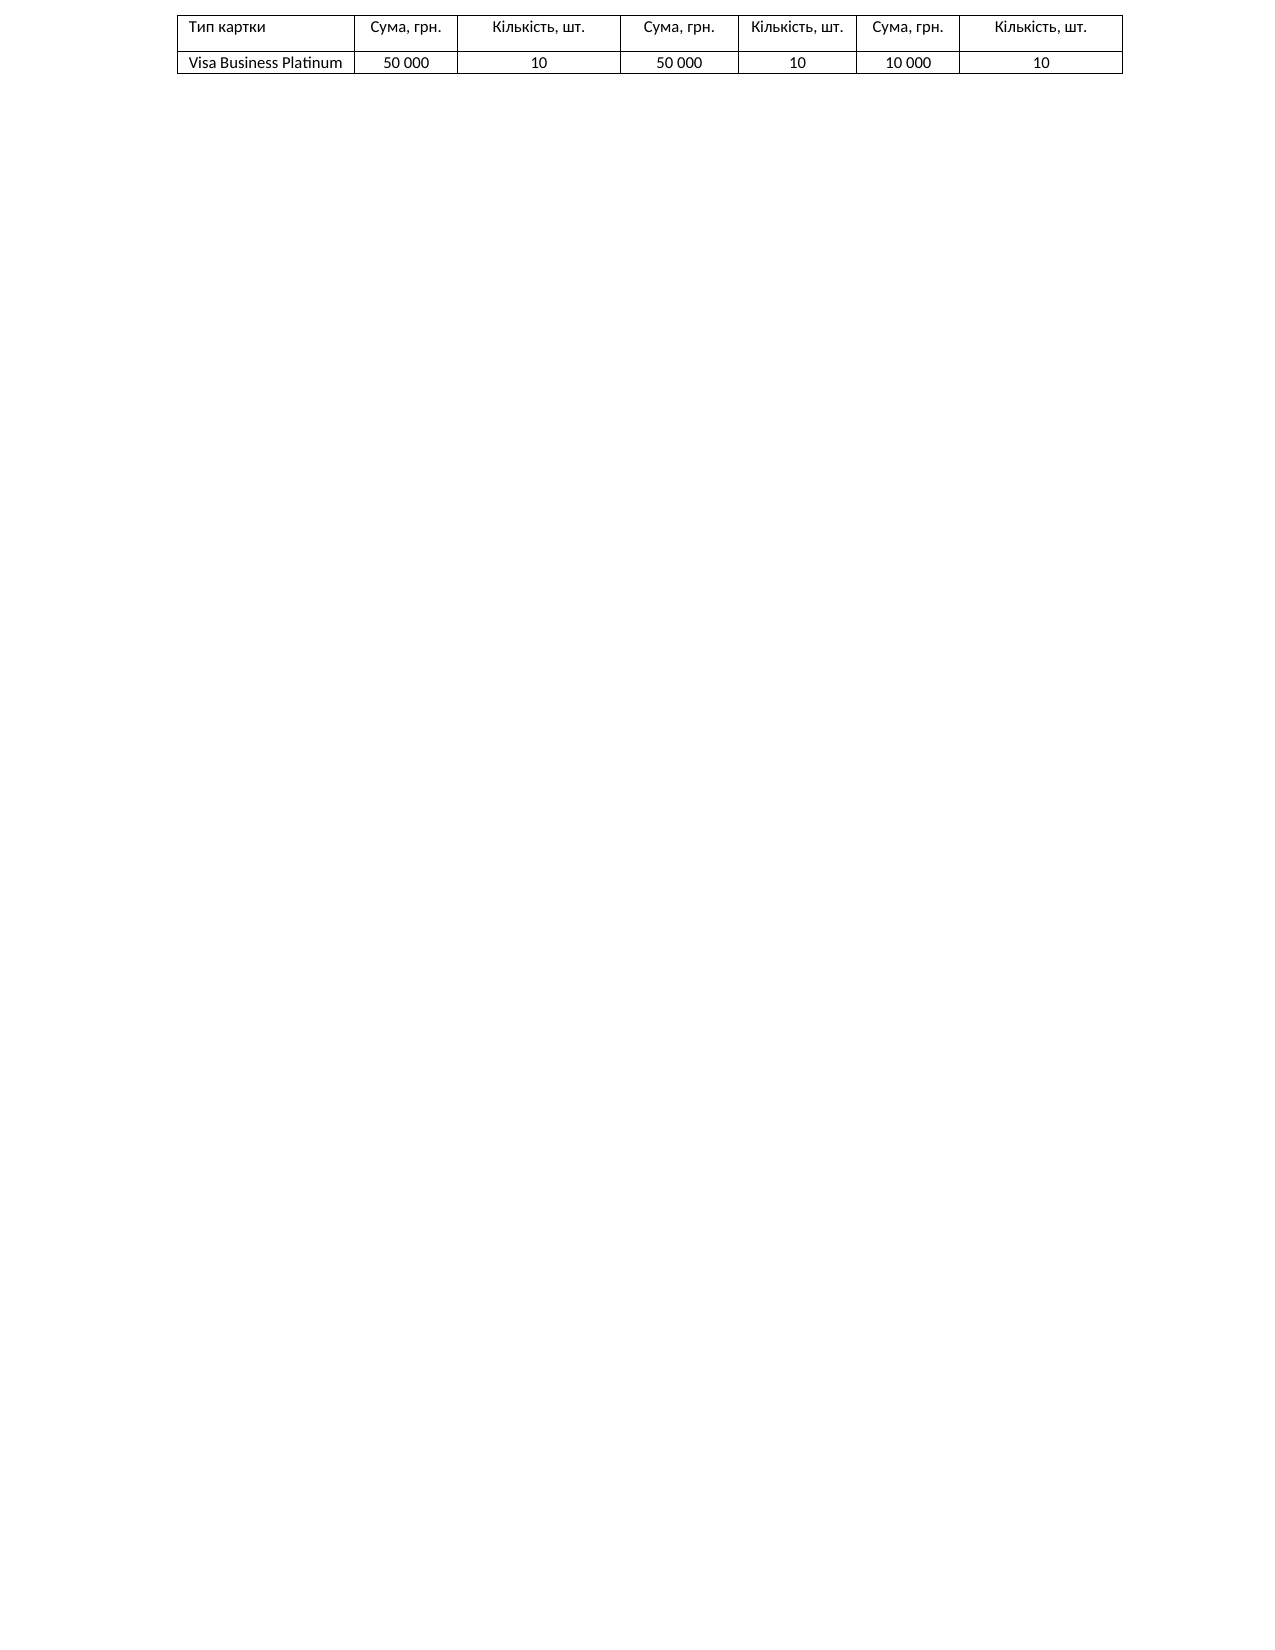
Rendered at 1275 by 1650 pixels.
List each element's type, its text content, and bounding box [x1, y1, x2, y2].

table_cell Кількість, шт. [739, 16, 856, 51]
table_cell Visa Business Platinum [178, 52, 354, 72]
table_cell 10 [458, 52, 620, 72]
table_cell 10 [960, 52, 1122, 72]
table_cell Кількість, шт. [458, 16, 620, 51]
table_cell Сума, грн. [355, 16, 457, 51]
table_cell 50 000 [621, 52, 738, 72]
table_header Тип картки [178, 16, 354, 51]
table_cell Сума, грн. [621, 16, 738, 51]
table_cell Сума, грн. [857, 16, 959, 51]
table_cell Кількість, шт. [960, 16, 1122, 51]
table_cell 10 [739, 52, 856, 72]
table_cell 10 000 [857, 52, 959, 72]
table_cell 50 000 [355, 52, 457, 72]
